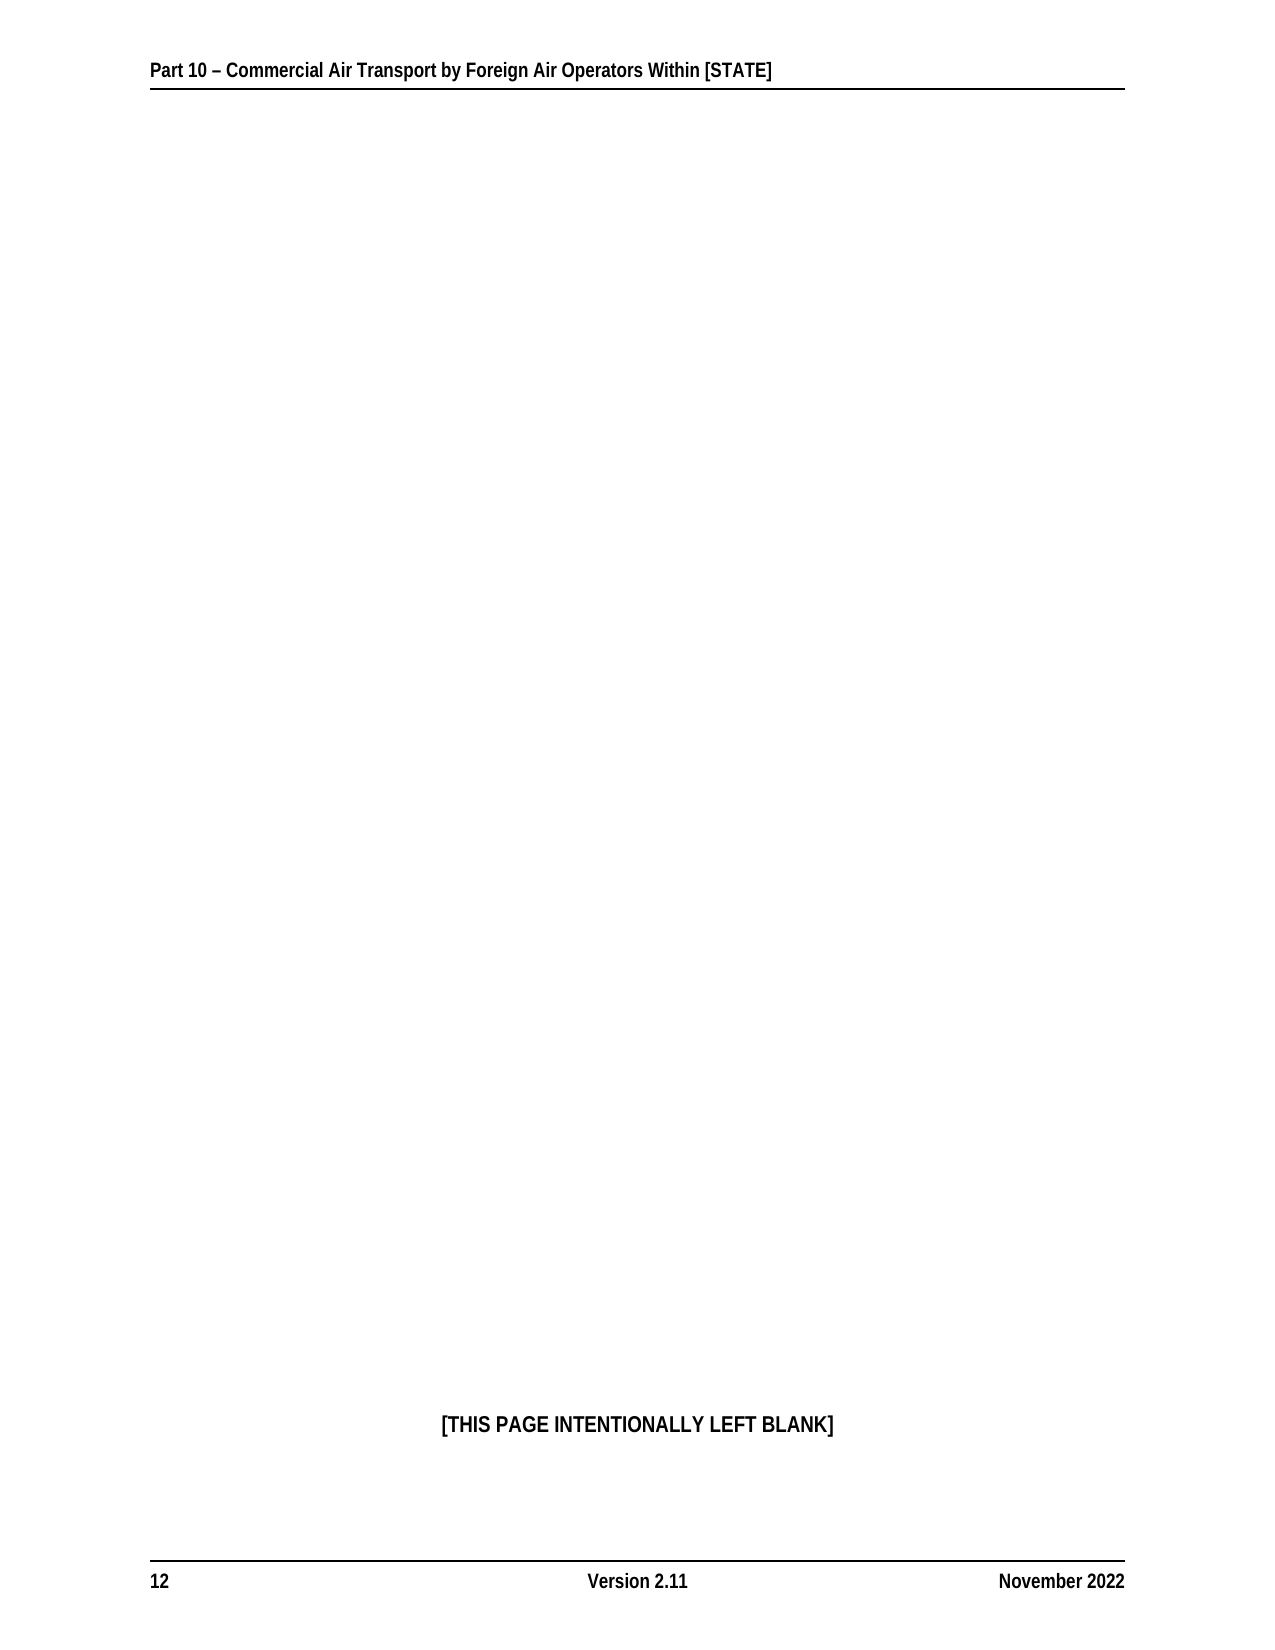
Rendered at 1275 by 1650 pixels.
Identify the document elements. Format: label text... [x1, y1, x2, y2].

text [THIS PAGE INTENTIONALLY LEFT BLANK] [150, 1412, 1125, 1437]
